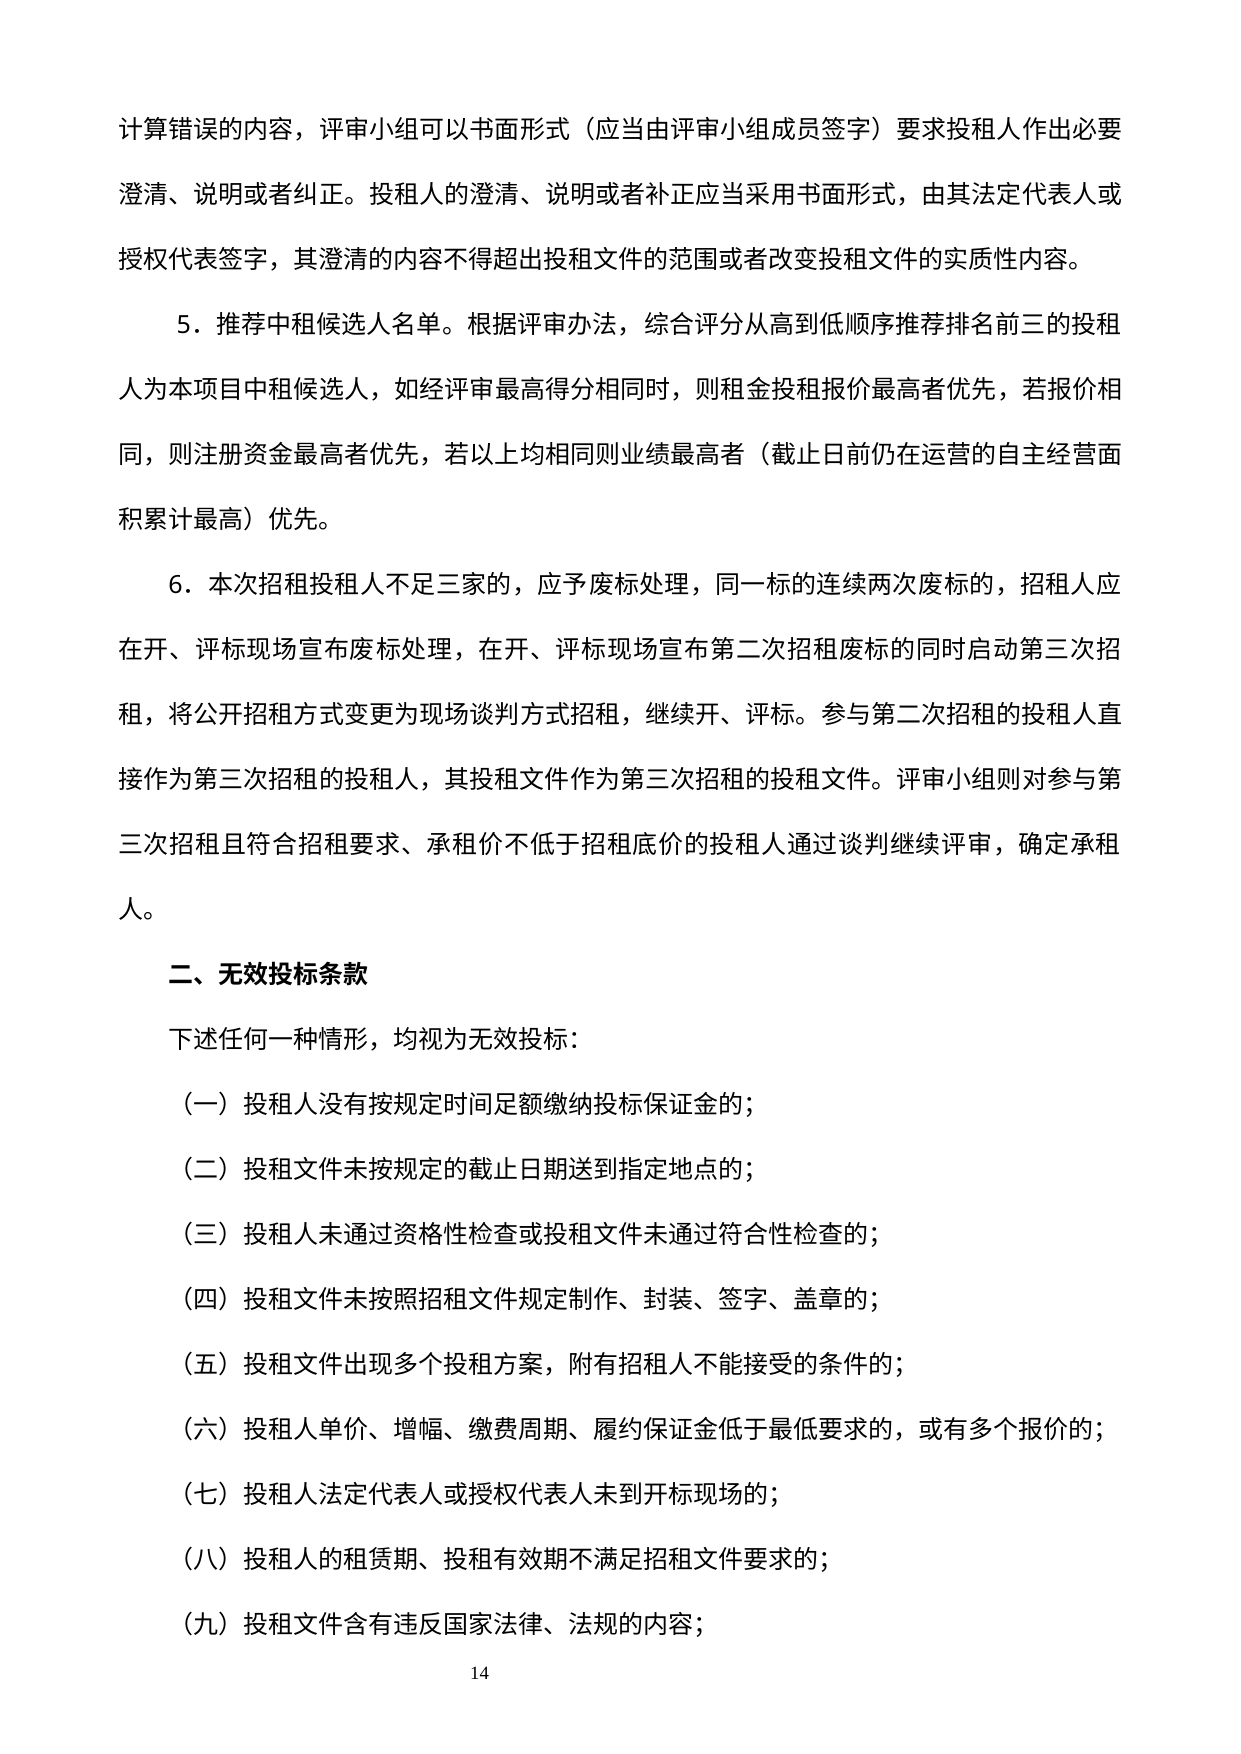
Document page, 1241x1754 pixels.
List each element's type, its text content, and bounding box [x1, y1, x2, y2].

list 投租人法定代表人或授权代表人未到开标现场的； [118, 1460, 1122, 1525]
list 投租人的租赁期、投租有效期不满足招租文件要求的； [118, 1525, 1122, 1590]
list 5．推荐中租候选人名单。根据评审办法，综合评分从高到低顺序推荐排名前三的投租人为本项目中租候选人，如经评审最高得分相同时，则租金投租报价最高者优先，若报价相同，则注册资金最高者优先，若以上均相同则业绩最高者（截止日前仍在运营的自主经营面积累计最高）优先。 [118, 290, 1122, 550]
text （九）投租文件含有违反国家法律、法规的内容； [118, 1590, 1122, 1655]
list 投租人没有按规定时间足额缴纳投标保证金的； [118, 1070, 1122, 1135]
list 投租文件未按规定的截止日期送到指定地点的； [118, 1135, 1122, 1200]
text 6．本次招租投租人不足三家的，应予废标处理，同一标的连续两次废标的，招租人应在开、评标现场宣布废标处理，在开、评标现场宣布第二次招租废标的同时启动第三次招租，将公开招租方式变更为现场谈判方式招租，继续开、评标。参与第二次招租的投租人直接作为第三次招租的投租人，其投租文件作为第三次招租的投租文件。评审小组则对参与第三次招租且符合招租要求、承租价不低于招租底价的投租人通过谈判继续评审，确定承租人。 [118, 550, 1122, 940]
list 投租文件未按照招租文件规定制作、封装、签字、盖章的； [118, 1265, 1122, 1330]
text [118, 95, 1122, 290]
list 投租人单价、增幅、缴费周期、履约保证金低于最低要求的，或有多个报价的； [118, 1395, 1122, 1460]
text 下述任何一种情形，均视为无效投标： [118, 1005, 1122, 1070]
list 投租人未通过资格性检查或投租文件未通过符合性检查的； [118, 1200, 1122, 1265]
text 二、无效投标条款 [118, 940, 1122, 1005]
list 投租文件出现多个投租方案，附有招租人不能接受的条件的； [118, 1330, 1122, 1395]
